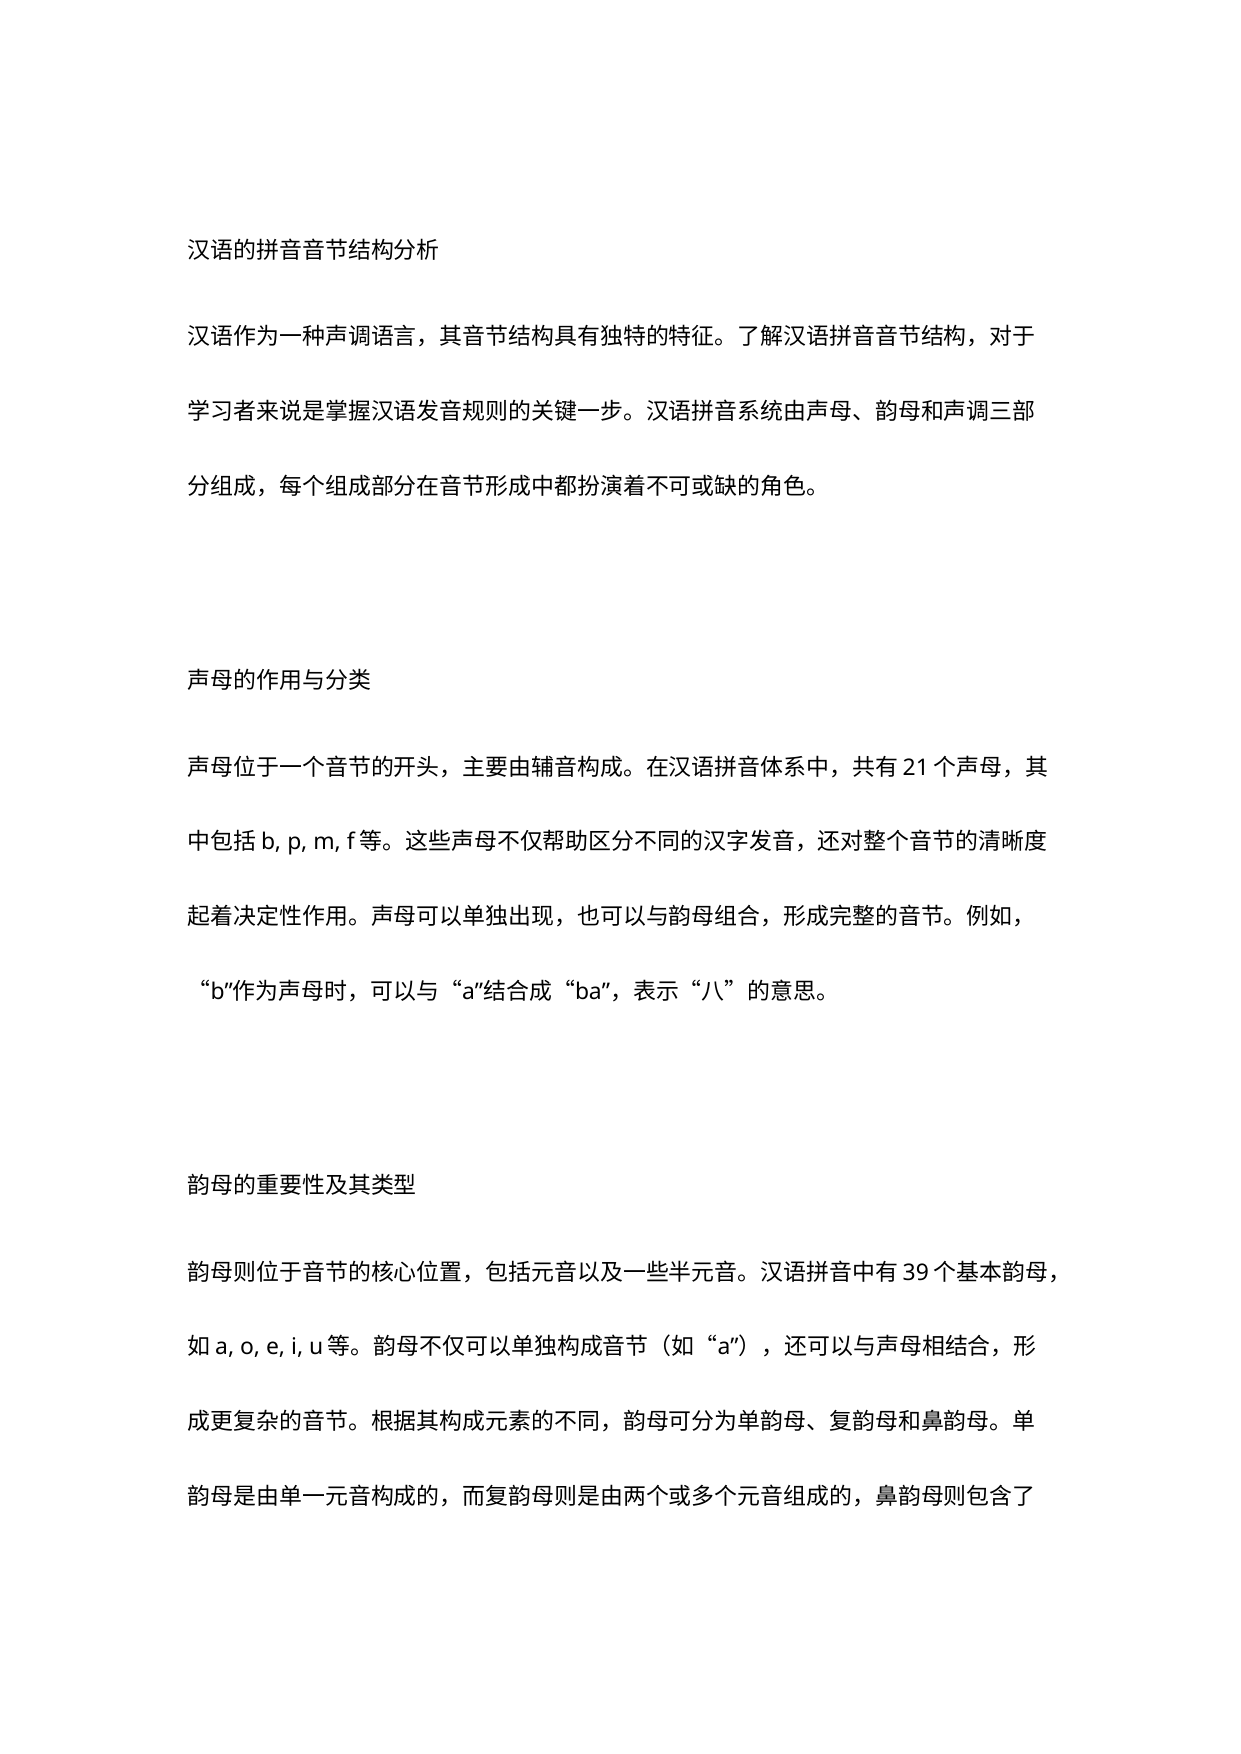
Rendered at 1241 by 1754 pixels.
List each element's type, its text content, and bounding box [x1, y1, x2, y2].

text 汉语的拼音音节结构分析 [187, 216, 1053, 281]
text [187, 1238, 1053, 1527]
text 声母的作用与分类 [187, 646, 1053, 711]
text 汉语作为一种声调语言，其音节结构具有独特的特征。了解汉语拼音音节结构，对于学习者来说是掌握汉语发音规则的关键一步。汉语拼音系统由声母、韵母和声调三部分组成，每个组成部分在音节形成中都扮演着不可或缺的角色。 [187, 302, 1053, 517]
text 韵母的重要性及其类型 [187, 1151, 1053, 1216]
text 声母位于一个音节的开头，主要由辅音构成。在汉语拼音体系中，共有21个声母，其中包括b, p, m, f等。这些声母不仅帮助区分不同的汉字发音，还对整个音节的清晰度起着决定性作用。声母可以单独出现，也可以与韵母组合，形成完整的音节。例如，“b”作为声母时，可以与“a”结合成“ba”，表示“八”的意思。 [187, 733, 1053, 1022]
